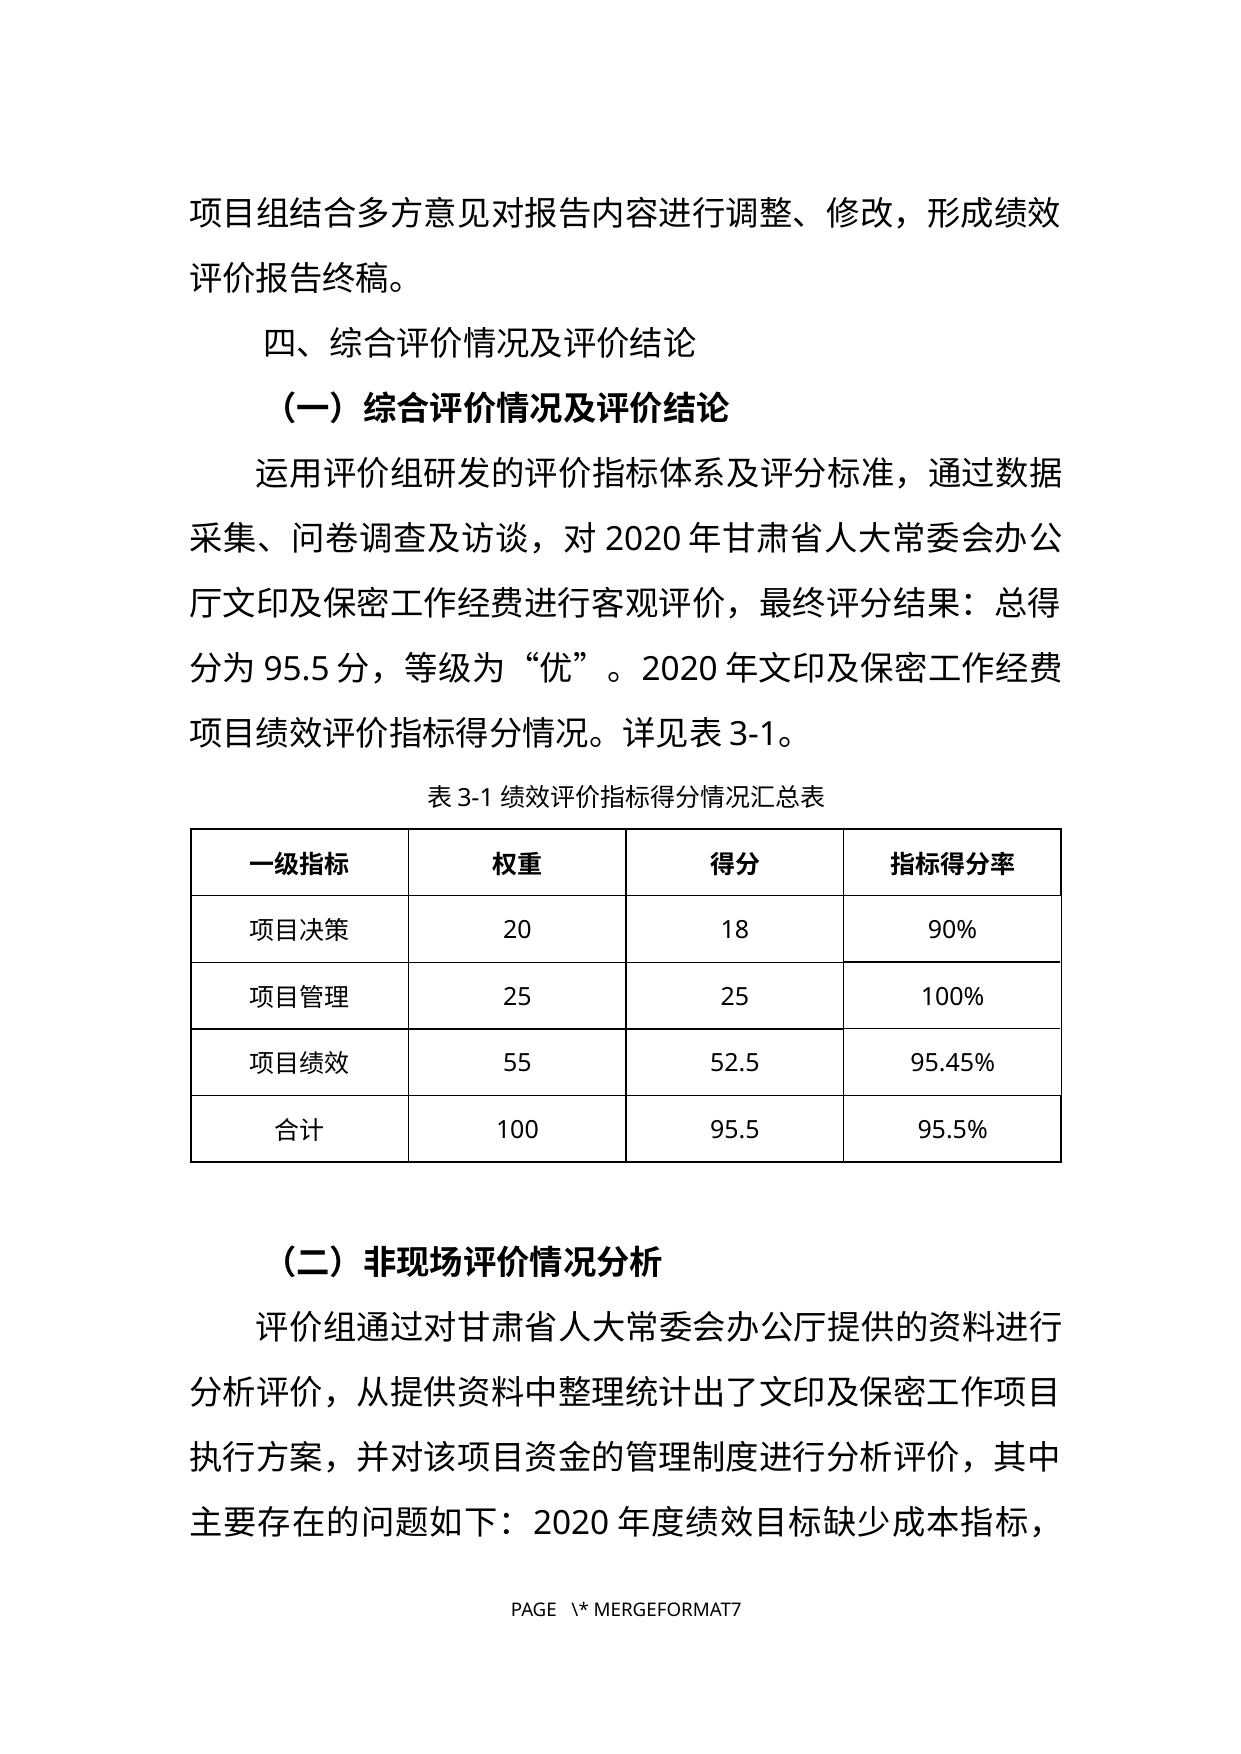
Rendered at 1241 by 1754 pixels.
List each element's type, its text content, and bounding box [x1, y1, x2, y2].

table_cell 90% [844, 896, 1061, 961]
text 表3-1 绩效评价指标得分情况汇总表 [189, 763, 1063, 828]
text 综合评价情况及评价结论 [189, 308, 1063, 373]
table_cell 项目决策 [192, 896, 408, 961]
table_cell 项目绩效 [192, 1030, 408, 1094]
table_cell 95.5% [844, 1096, 1060, 1161]
text 综合评价情况及评价结论 [189, 373, 1063, 438]
table_cell 95.5 [627, 1096, 843, 1161]
table_cell 18 [627, 896, 843, 961]
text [189, 178, 1063, 308]
table_header 指标得分率 [844, 830, 1060, 895]
table_cell 100 [409, 1096, 625, 1161]
table_cell 52.5 [627, 1030, 843, 1094]
table_cell 25 [409, 963, 625, 1028]
text 运用评价组研发的评价指标体系及评分标准，通过数据采集、问卷调查及访谈，对2020年甘肃省人大常委会办公厅文印及保密工作经费进行客观评价，最终评分结果：总得分为95.5分，等级为“优”。2020年文印及保密工作经费项目绩效评价指标得分情况。详见表3-1。 [189, 438, 1063, 763]
table_header 权重 [409, 830, 625, 895]
table_cell 55 [409, 1030, 625, 1094]
table_cell 25 [627, 963, 843, 1028]
table_cell 95.45% [844, 1028, 1061, 1094]
table_cell 100% [844, 961, 1061, 1028]
text 非现场评价情况分析 [189, 1228, 1063, 1293]
table_header 得分 [627, 830, 843, 895]
table_cell 项目管理 [192, 963, 408, 1028]
table_cell 20 [409, 896, 625, 961]
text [189, 1293, 1063, 1553]
table_cell 合计 [192, 1096, 408, 1161]
table_header 一级指标 [192, 830, 408, 895]
